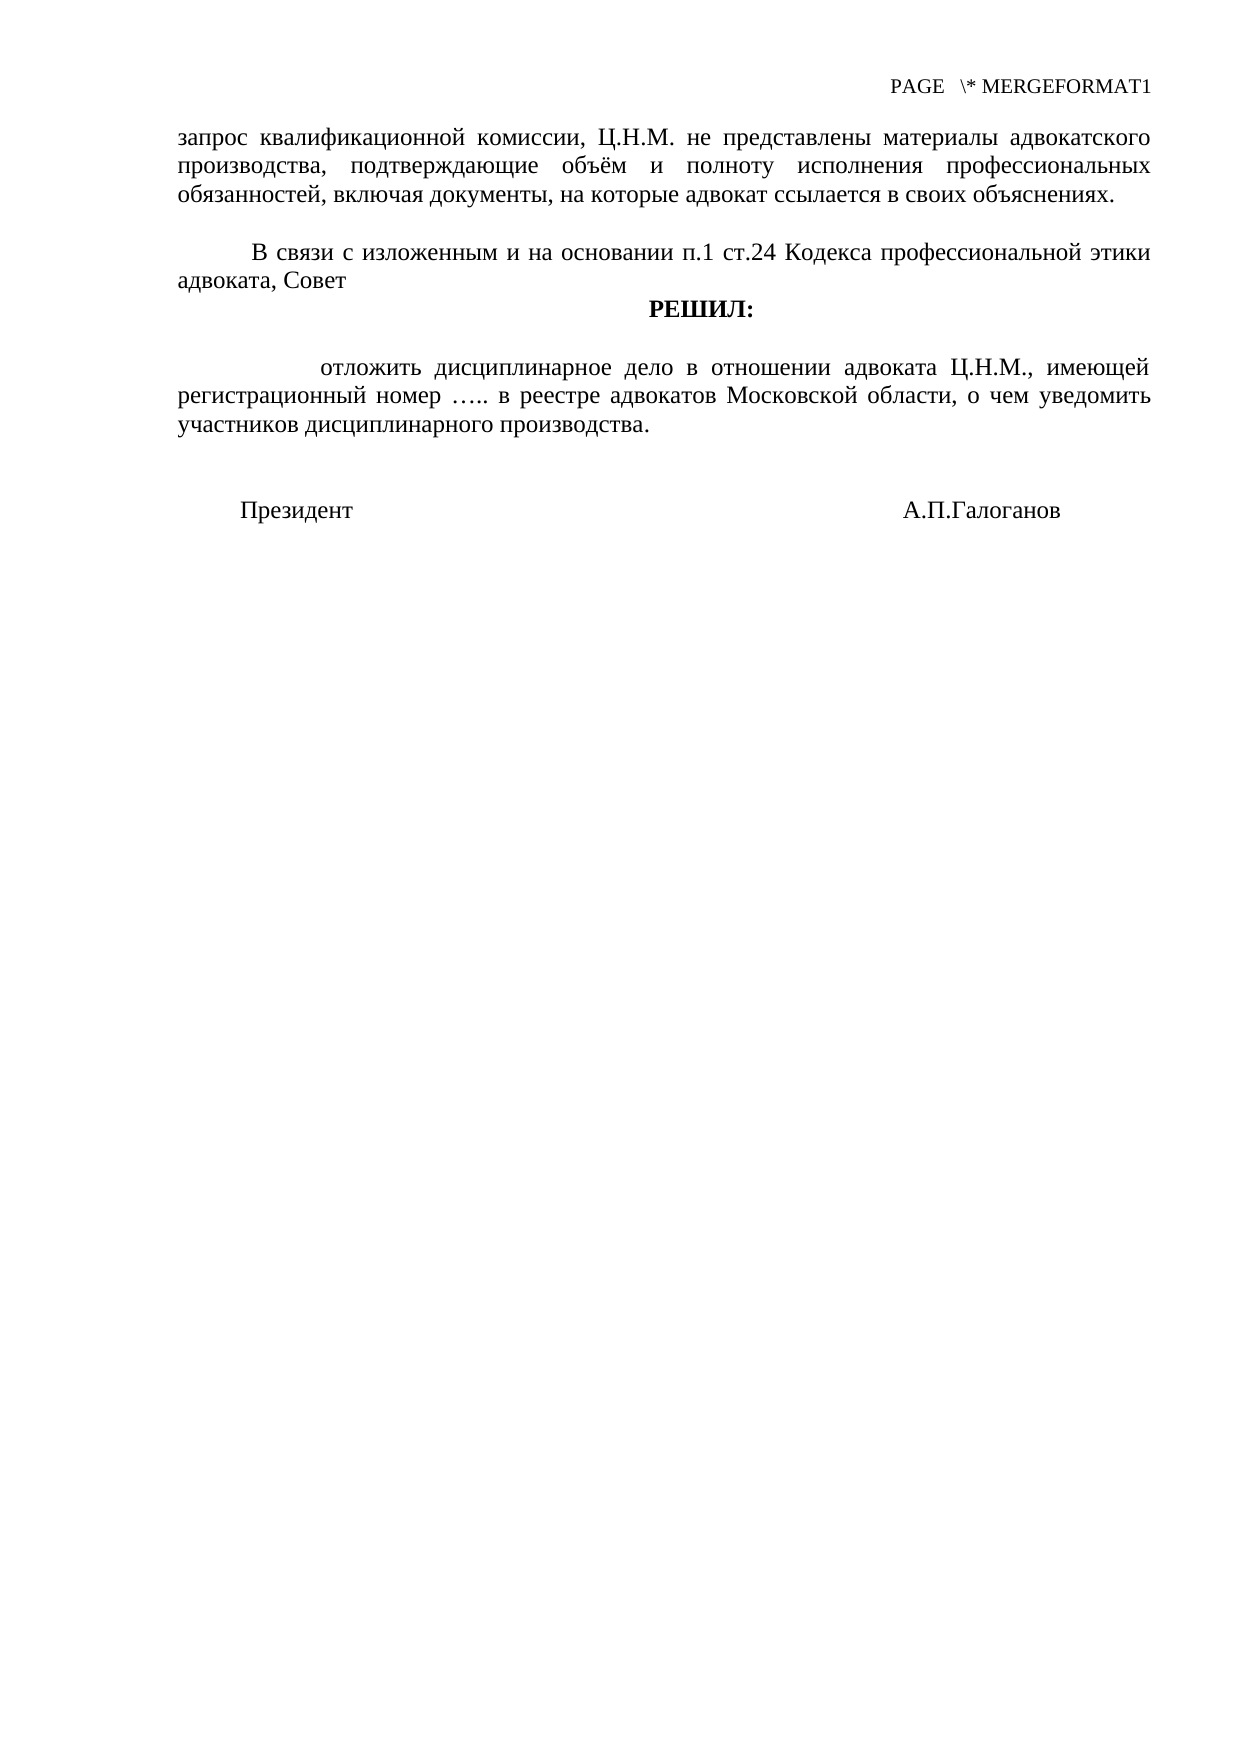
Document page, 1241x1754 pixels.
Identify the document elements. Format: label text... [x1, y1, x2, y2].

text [177, 122, 1152, 208]
text отложить дисциплинарное дело в отношении адвоката Ц.Н.М., имеющей регистрационный номер ….. в реестре адвокатов Московской области, о чем уведомить участников дисциплинарного производства. [177, 352, 1152, 438]
text В связи с изложенным и на основании п.1 ст.24 Кодекса профессиональной этики адвоката, Совет [177, 237, 1152, 294]
text Президент А.П.Галоганов [177, 496, 1152, 524]
text РЕШИЛ: [177, 294, 1152, 323]
